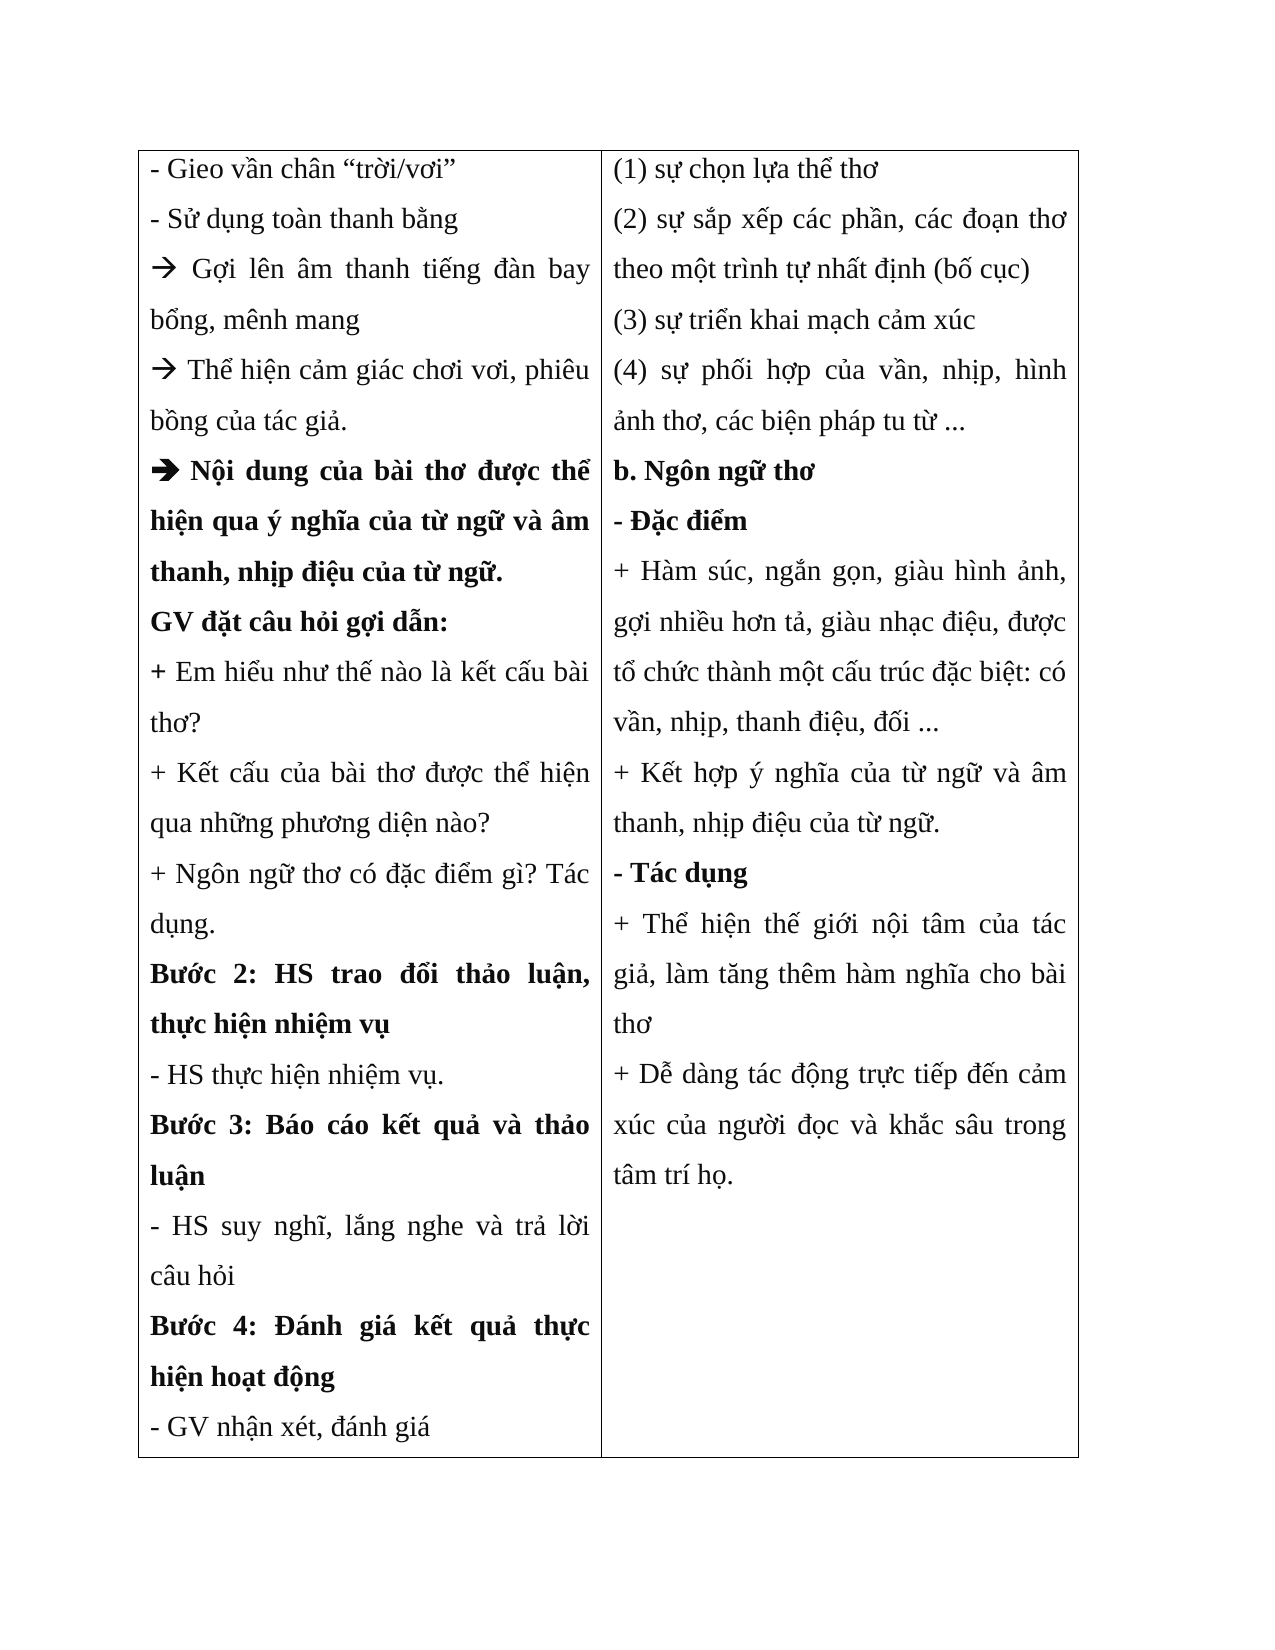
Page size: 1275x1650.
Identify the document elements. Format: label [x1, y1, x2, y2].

table_cell [602, 151, 1078, 1457]
table_cell [139, 151, 601, 1457]
